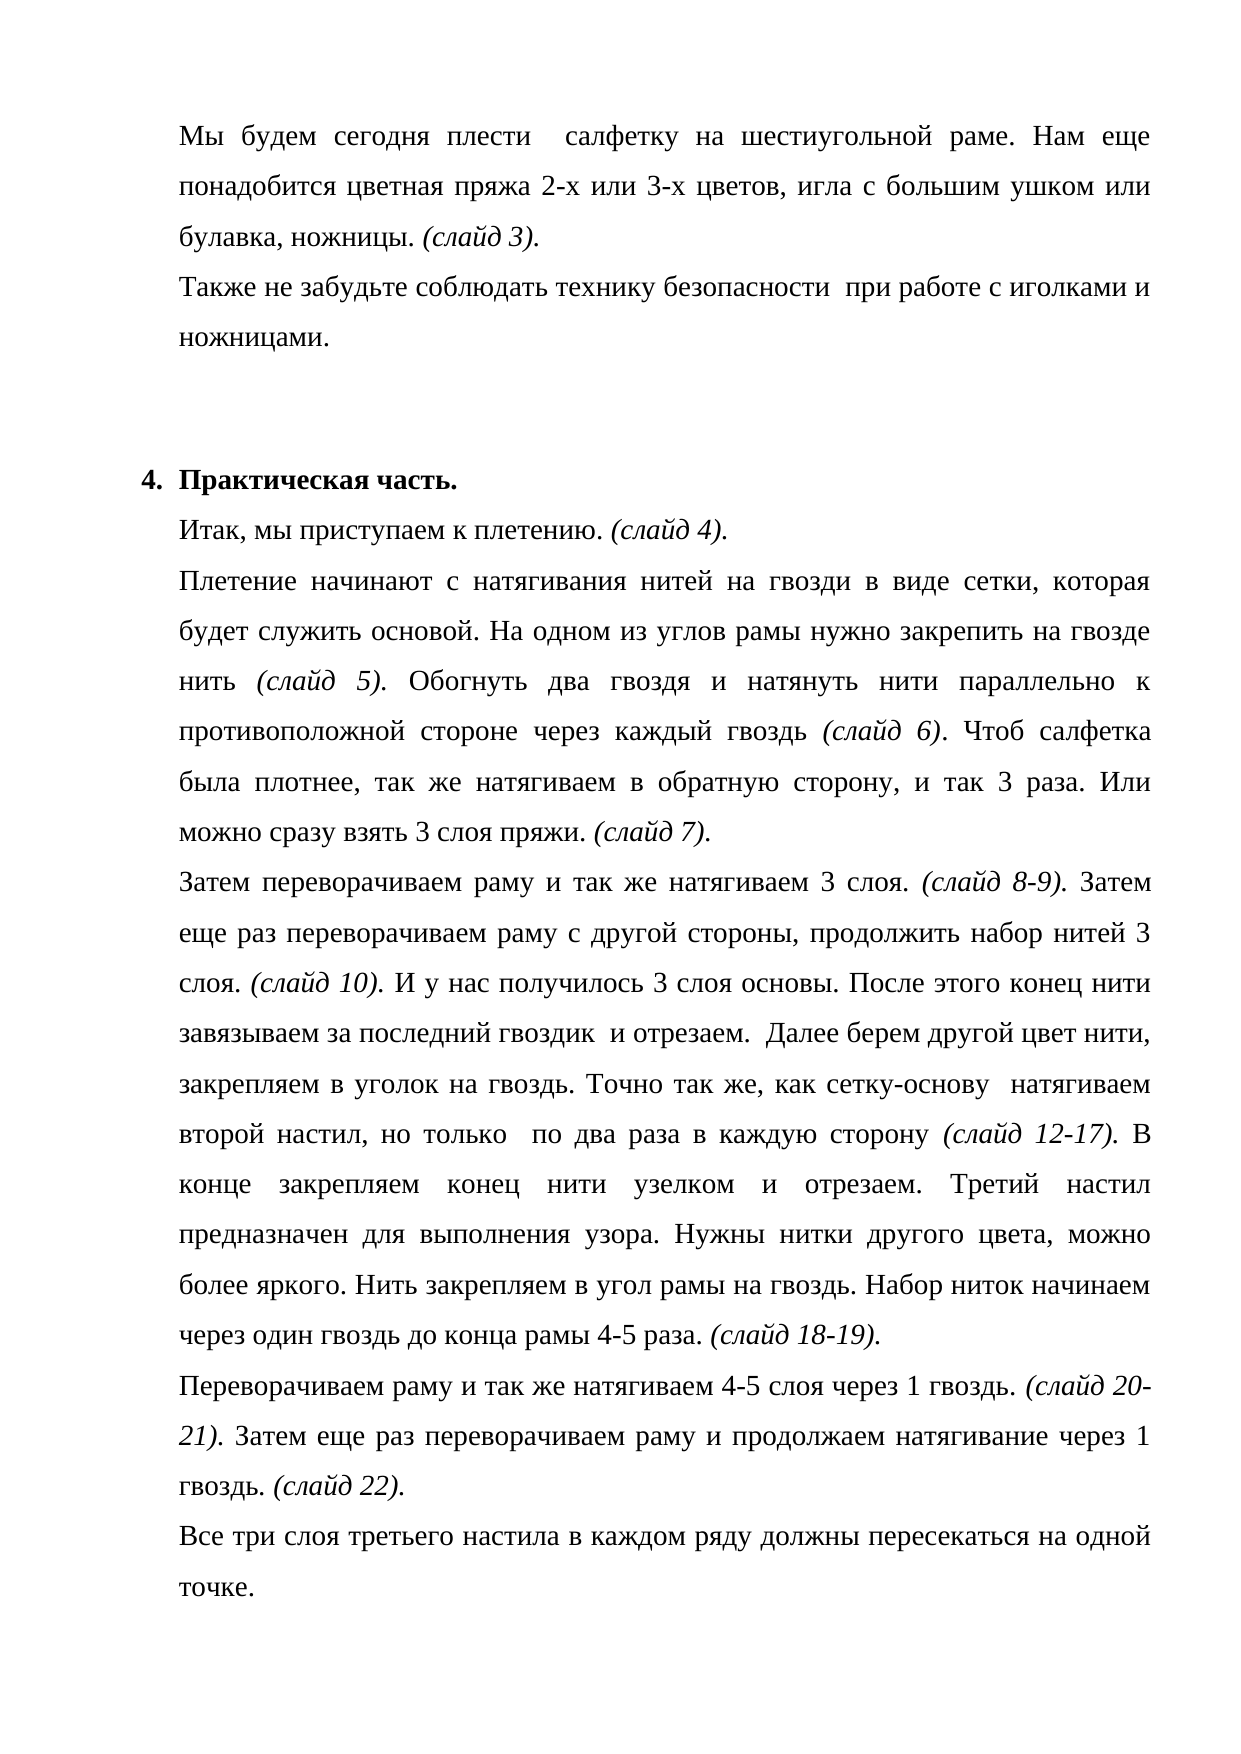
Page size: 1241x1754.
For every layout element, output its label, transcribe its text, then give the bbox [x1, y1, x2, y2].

list Переворачиваем раму и так же натягиваем 4-5 слоя через 1 гвоздь. (слайд 20-21). Затем еще раз переворачиваем раму и продолжаем натягивание через 1 гвоздь. (слайд 22). [178, 1368, 1152, 1502]
list Также не забудьте соблюдать технику безопасности при работе с иголками и ножницами. [178, 269, 1152, 353]
list Практическая часть. [141, 462, 1152, 496]
list Итак, мы приступаем к плетению. (слайд 4). [178, 512, 1152, 546]
list Мы будем сегодня плести салфетку на шестиугольной раме. Нам еще понадобится цветная пряжа 2-х или 3-х цветов, игла с большим ушком или булавка, ножницы. (слайд 3). [178, 118, 1152, 252]
list Плетение начинают с натягивания нитей на гвозди в виде сетки, которая будет служить основой. На одном из углов рамы нужно закрепить на гвозде нить (слайд 5). Обогнуть два гвоздя и натянуть нити параллельно к противоположной стороне через каждый гвоздь (слайд 6). Чтоб салфетка была плотнее, так же натягиваем в обратную сторону, и так 3 раза. Или можно сразу взять 3 слоя пряжи. (слайд 7). [178, 563, 1152, 848]
list Затем переворачиваем раму и так же натягиваем 3 слоя. (слайд 8-9). Затем еще раз переворачиваем раму с другой стороны, продолжить набор нитей 3 слоя. (слайд 10). И у нас получилось 3 слоя основы. После этого конец нити завязываем за последний гвоздик и отрезаем. Далее берем другой цвет нити, закрепляем в уголок на гвоздь. Точно так же, как сетку-основу натягиваем второй настил, но только по два раза в каждую сторону (слайд 12-17). В конце закрепляем конец нити узелком и отрезаем. Третий настил предназначен для выполнения узора. Нужны нитки другого цвета, можно более яркого. Нить закрепляем в угол рамы на гвоздь. Набор ниток начинаем через один гвоздь до конца рамы 4-5 раза. (слайд 18-19). [178, 864, 1152, 1351]
list Все три слоя третьего настила в каждом ряду должны пересекаться на одной точке. [178, 1518, 1152, 1602]
